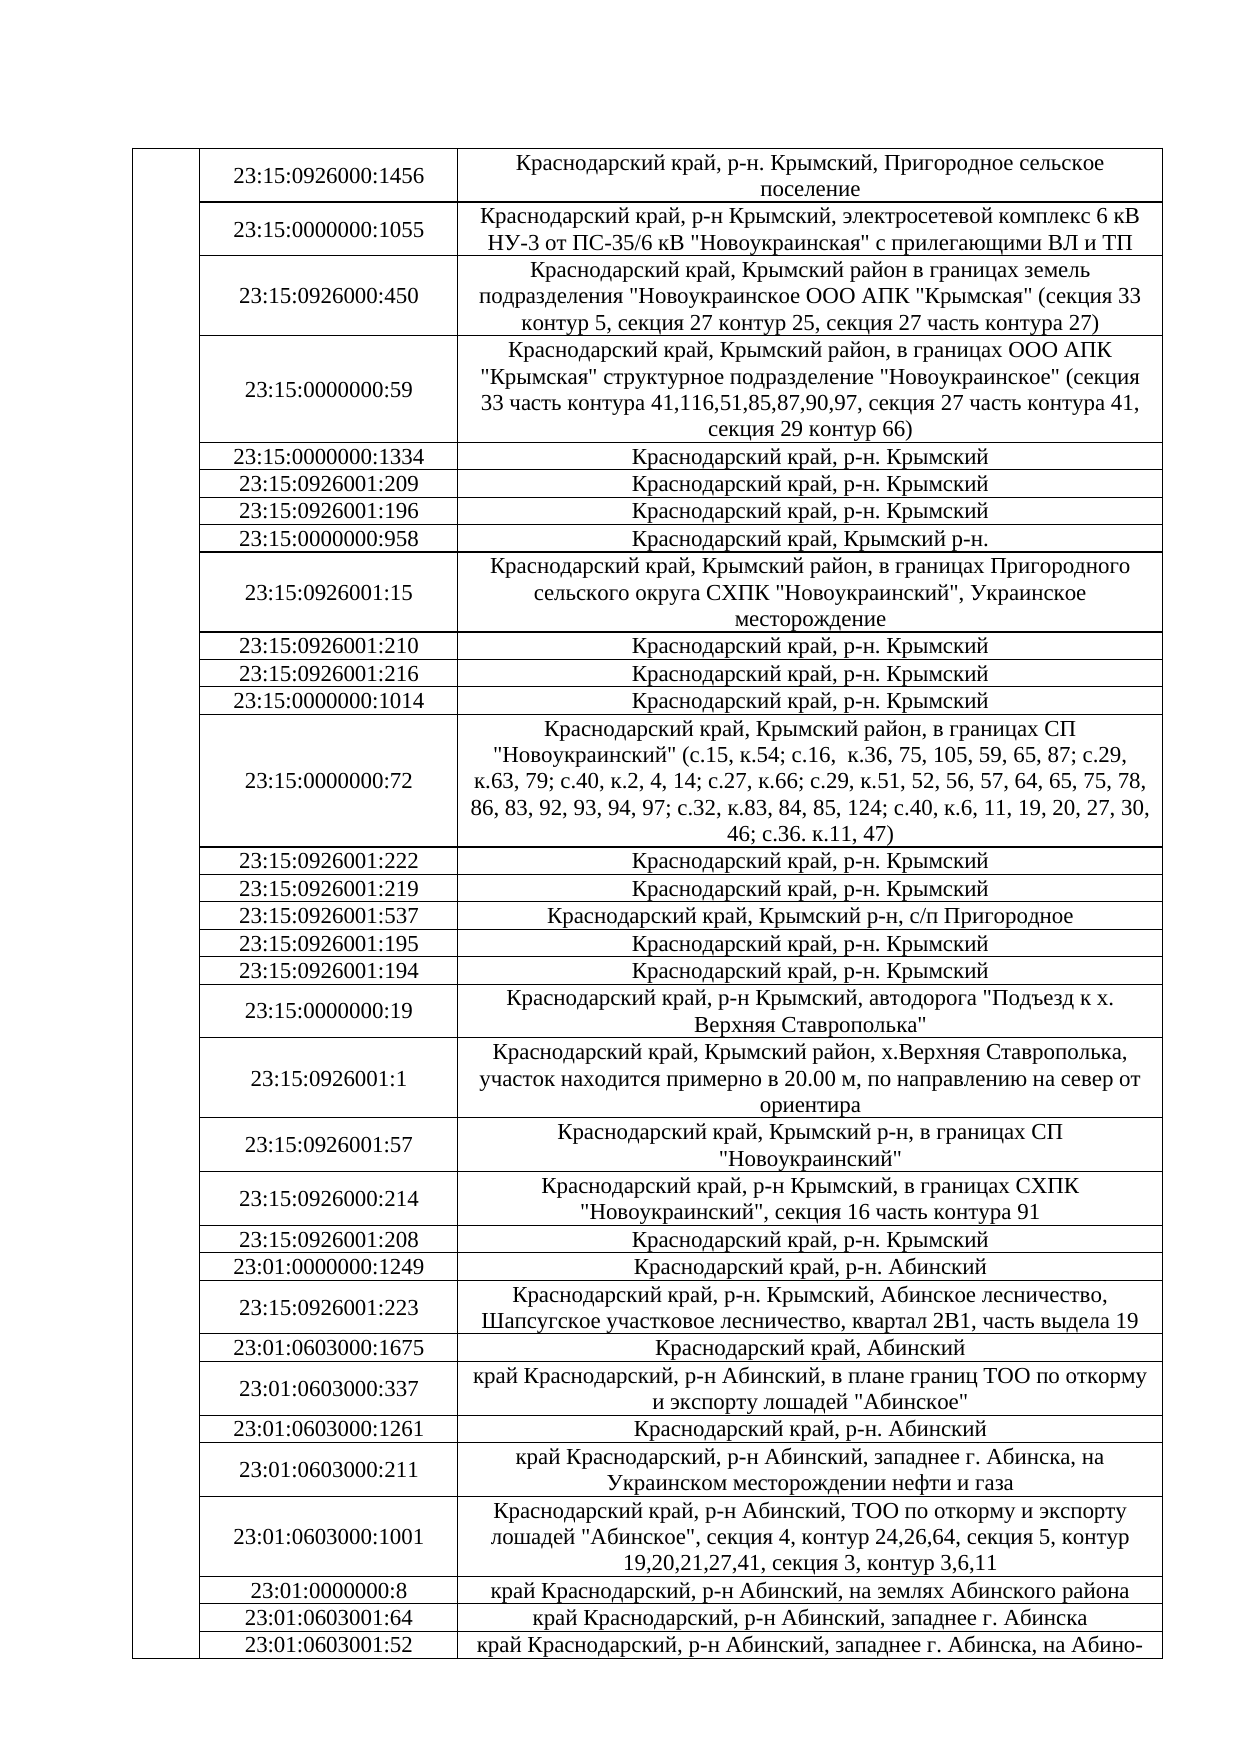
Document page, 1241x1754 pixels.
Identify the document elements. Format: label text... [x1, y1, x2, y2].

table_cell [458, 1632, 1162, 1658]
table_cell 23:15:0926001:15 [200, 553, 457, 631]
table_cell Краснодарский край, р-н. Крымский [458, 930, 1162, 956]
table_cell Краснодарский край, р-н Абинский, ТОО по откорму и экспорту лошадей "Абинское", секция 4, контур 24,26,64, секция 5, контур 19,20,21,27,41, секция 3, контур 3,6,11 [458, 1497, 1162, 1576]
table_cell 23:15:0926001:223 [200, 1281, 457, 1333]
table_cell Краснодарский край, Крымский район в границах земель подразделения "Новоукраинское ООО АПК "Крымская" (секция 33 контур 5, секция 27 контур 25, секция 27 часть контура 27) [458, 256, 1162, 335]
table_cell Краснодарский край, р-н. Крымский [458, 875, 1162, 901]
table_cell 23:15:0926001:222 [200, 848, 457, 874]
table_cell Краснодарский край, Крымский район, в границах ООО АПК "Крымская" структурное подразделение "Новоукраинское" (секция 33 часть контура 41,116,51,85,87,90,97, секция 27 часть контура 41, секция 29 контур 66) [458, 336, 1162, 442]
table_cell 23:15:0926001:537 [200, 902, 457, 929]
table_cell Краснодарский край, р-н. Крымский [458, 498, 1162, 524]
table_cell 23:15:0000000:958 [200, 525, 457, 551]
table_cell 23:15:0926001:216 [200, 660, 457, 686]
table_cell 23:15:0000000:72 [200, 715, 457, 846]
table_cell 23:01:0603000:1261 [200, 1416, 457, 1442]
table_cell Краснодарский край, р-н. Крымский [458, 633, 1162, 659]
table_cell Краснодарский край, р-н Крымский, в границах СХПК "Новоукраинский", секция 16 часть контура 91 [458, 1172, 1162, 1225]
table_cell 23:15:0000000:19 [200, 985, 457, 1037]
table_cell 23:15:0926000:450 [200, 256, 457, 335]
table_cell 23:15:0926001:208 [200, 1226, 457, 1252]
table_cell 23:15:0000000:1014 [200, 687, 457, 714]
table_cell Краснодарский край, р-н. Крымский [458, 443, 1162, 469]
table_cell 23:01:0603000:211 [200, 1443, 457, 1496]
table_cell 23:15:0000000:1055 [200, 203, 457, 255]
table_cell 23:01:0603001:52 [200, 1632, 457, 1658]
table_cell Краснодарский край, р-н. Крымский [458, 848, 1162, 874]
table_cell 23:15:0926000:1456 [200, 149, 457, 201]
table_cell 23:15:0000000:59 [200, 336, 457, 442]
table_cell 23:15:0926001:1 [200, 1038, 457, 1117]
table_cell 23:15:0926001:196 [200, 498, 457, 524]
table_cell Краснодарский край, р-н. Абинский [458, 1253, 1162, 1279]
table_cell Краснодарский край, Крымский район, в границах Пригородного сельского округа СХПК "Новоукраинский", Украинское месторождение [458, 553, 1162, 631]
table_cell Краснодарский край, Абинский [458, 1334, 1162, 1361]
table_cell Краснодарский край, Крымский р-н, в границах СП "Новоукраинский" [458, 1118, 1162, 1171]
table_cell Краснодарский край, Крымский район, х.Верхняя Ставрополька, участок находится примерно в 20.00 м, по направлению на север от ориентира [458, 1038, 1162, 1117]
table_cell край Краснодарский, р-н Абинский, западнее г. Абинска, на Украинском месторождении нефти и газа [458, 1443, 1162, 1496]
table_cell Краснодарский край, р-н. Крымский [458, 1226, 1162, 1252]
table_cell 23:01:0603000:1001 [200, 1497, 457, 1576]
table_cell Краснодарский край, р-н Крымский, автодорога "Подъезд к х. Верхняя Ставрополька" [458, 985, 1162, 1037]
table_cell Краснодарский край, Крымский р-н, с/п Пригородное [458, 902, 1162, 929]
table_cell Краснодарский край, р-н. Крымский [458, 470, 1162, 497]
table_cell Краснодарский край, р-н Крымский, электросетевой комплекс 6 кВ НУ-3 от ПС-35/6 кВ "Новоукраинская" с прилегающими ВЛ и ТП [458, 203, 1162, 255]
table_cell 23:15:0926001:209 [200, 470, 457, 497]
table_cell Краснодарский край, р-н. Крымский [458, 687, 1162, 714]
table_cell 23:15:0926001:210 [200, 633, 457, 659]
table_cell 23:01:0603001:64 [200, 1604, 457, 1631]
table_cell 23:01:0000000:8 [200, 1577, 457, 1603]
table_cell 23:15:0926001:195 [200, 930, 457, 956]
table_cell 23:15:0926000:214 [200, 1172, 457, 1225]
table_cell Краснодарский край, р-н. Крымский [458, 957, 1162, 983]
table_cell Краснодарский край, Крымский р-н. [458, 525, 1162, 551]
table_cell 23:15:0926001:57 [200, 1118, 457, 1171]
table_cell край Краснодарский, р-н Абинский, в плане границ ТОО по откорму и экспорту лошадей "Абинское" [458, 1362, 1162, 1414]
table_cell 23:15:0926001:194 [200, 957, 457, 983]
table_cell край Краснодарский, р-н Абинский, западнее г. Абинска [458, 1604, 1162, 1631]
table_cell Краснодарский край, р-н. Крымский [458, 660, 1162, 686]
table_cell Краснодарский край, р-н. Крымский, Пригородное сельское поселение [458, 149, 1162, 201]
table_cell 23:01:0603000:1675 [200, 1334, 457, 1361]
table_cell 23:15:0000000:1334 [200, 443, 457, 469]
table_cell Краснодарский край, р-н. Крымский, Абинское лесничество, Шапсугское участковое лесничество, квартал 2В1, часть выдела 19 [458, 1281, 1162, 1333]
table_cell Краснодарский край, Крымский район, в границах СП "Новоукраинский" (с.15, к.54; с.16, к.36, 75, 105, 59, 65, 87; с.29, к.63, 79; с.40, к.2, 4, 14; с.27, к.66; с.29, к.51, 52, 56, 57, 64, 65, 75, 78, 86, 83, 92, 93, 94, 97; с.32, к.83, 84, 85, 124; с.40, к.6, 11, 19, 20, 27, 30, 46; с.36. к.11, 47) [458, 715, 1162, 846]
table_cell край Краснодарский, р-н Абинский, на землях Абинского района [458, 1577, 1162, 1603]
table_cell 23:01:0603000:337 [200, 1362, 457, 1414]
table_cell 23:01:0000000:1249 [200, 1253, 457, 1279]
table_cell 23:15:0926001:219 [200, 875, 457, 901]
table_cell Краснодарский край, р-н. Абинский [458, 1416, 1162, 1442]
